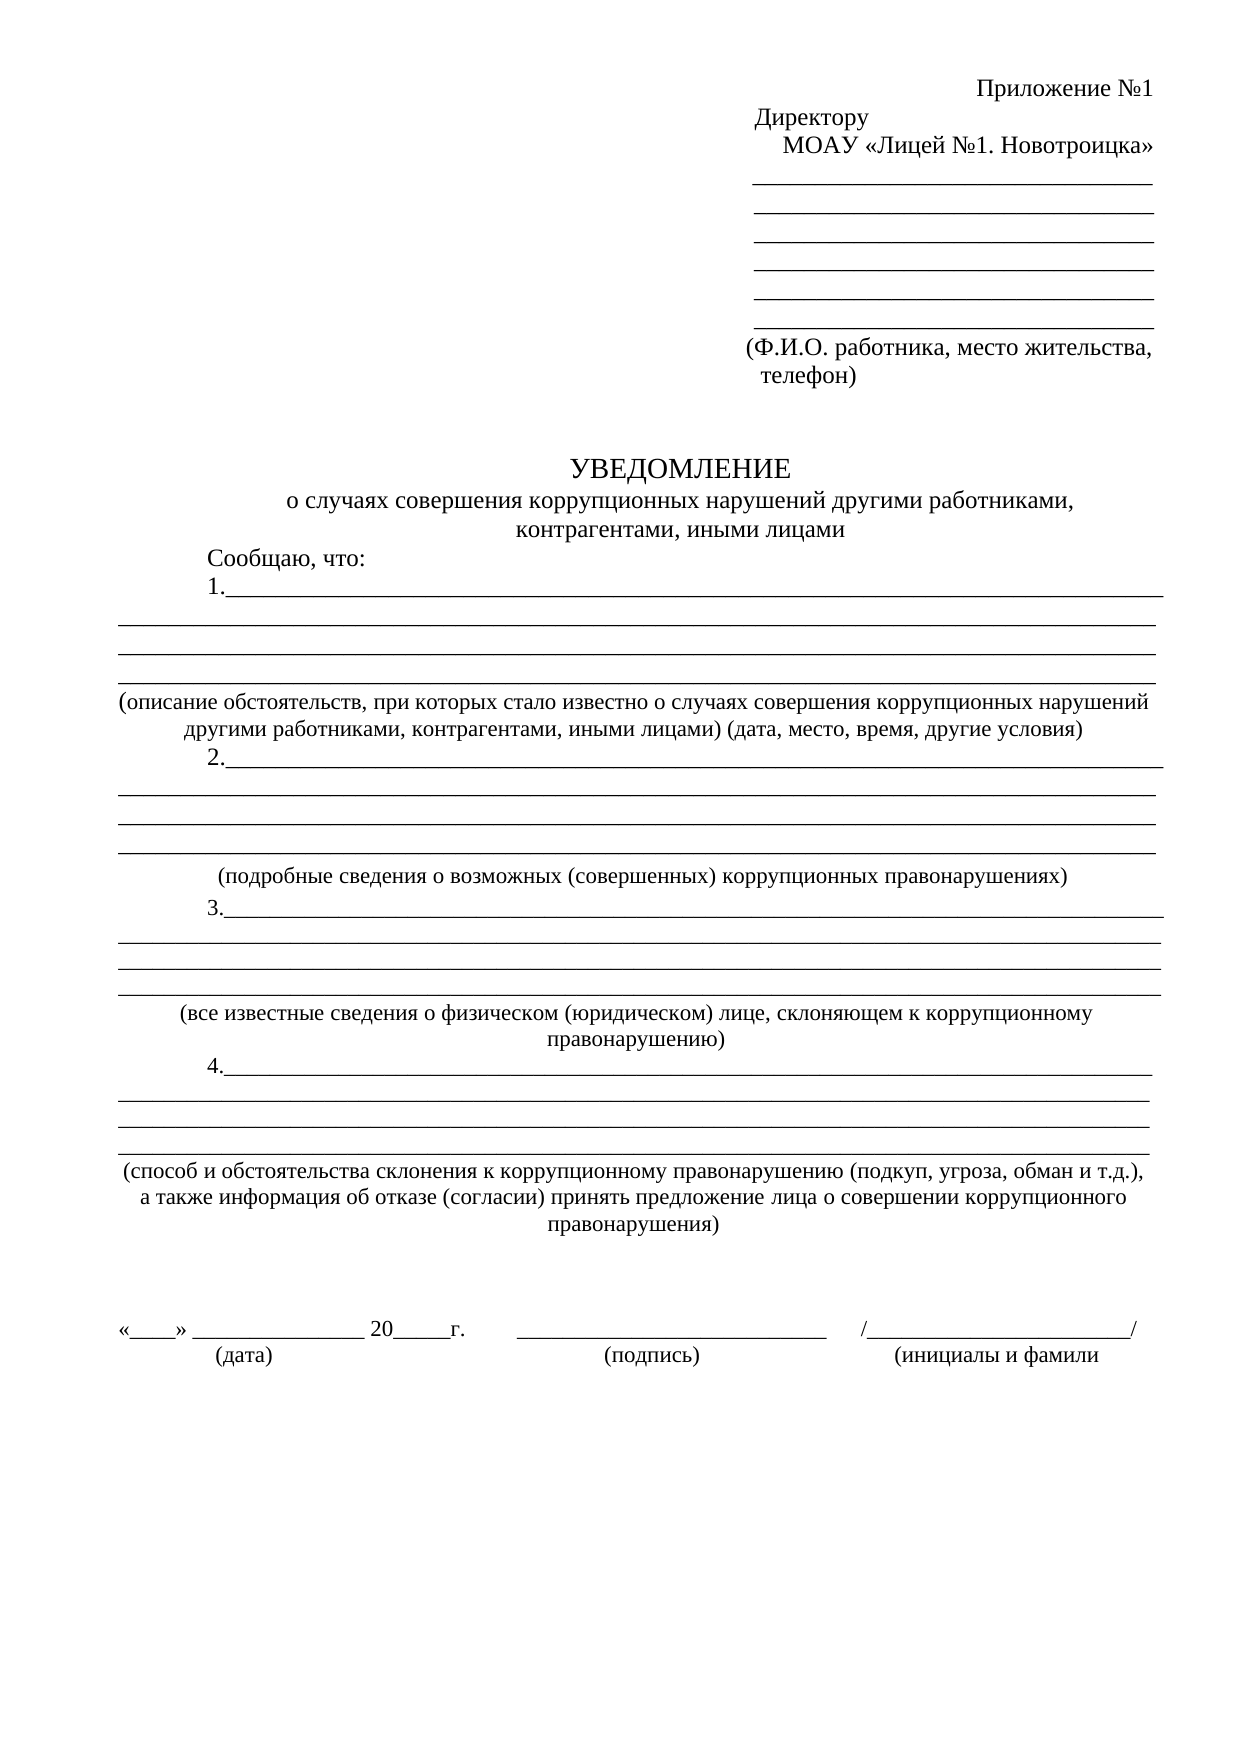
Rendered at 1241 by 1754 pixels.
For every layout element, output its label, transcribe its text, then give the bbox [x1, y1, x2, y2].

list МОАУ «Лицей №1. Новотроицка» [207, 131, 1154, 159]
text «____» _______________ 20_____г. ___________________________ /_______________________/ [118, 1315, 1167, 1342]
list о случаях совершения коррупционных нарушений другими работниками, контрагентами, иными лицами [207, 485, 1154, 543]
list ___________________________________________________________________________________ [118, 658, 1167, 686]
list 1._________________________________________________________________________________________________________________________________________________________________________________________________________________________________________________ [118, 571, 1167, 658]
list ________________________________ [207, 246, 1154, 274]
list (Ф.И.О. работника, место жительства, [207, 332, 1154, 361]
list ________________________________ [207, 303, 1154, 332]
list Сообщаю, что: [118, 543, 1154, 571]
list Директору [207, 102, 1154, 131]
list телефон) [207, 361, 1154, 389]
text (все известные сведения о физическом (юридическом) лице, склоняющем к коррупционному правонарушению) [118, 999, 1154, 1052]
list УВЕДОМЛЕНИЕ [207, 452, 1154, 485]
list ________________________________ [207, 274, 1154, 303]
text 3.___________________________________________________________________________________________________________________________________________________________________________________________________________________________________________________________________________________________________________________________________________________________________ [118, 893, 1167, 999]
text 4._______________________________________________________________________________________________________________________________________________________________________________________________________________________________________________________________________________________________________________________________________________________________ [118, 1052, 1154, 1157]
list ________________________________ [207, 159, 1154, 188]
text (способ и обстоятельства склонения к коррупционному правонарушению (подкуп, угроза, обман и т.д.), а также информация об отказе (согласии) принять предложение лица о совершении коррупционного правонарушения) [118, 1157, 1148, 1236]
text (описание обстоятельств, при которых стало известно о случаях совершения коррупционных нарушений другими работниками, контрагентами, иными лицами) (дата, место, время, другие условия) [118, 686, 1149, 742]
text (подробные сведения о возможных (совершенных) коррупционных правонарушениях) [118, 862, 1167, 888]
list Приложение №1 [207, 73, 1154, 102]
text (дата) (подпись) (инициалы и фамили [118, 1342, 1167, 1368]
list ________________________________ [207, 188, 1154, 217]
list ________________________________ [207, 217, 1154, 246]
list 2.____________________________________________________________________________________________________________________________________________________________________________________________________________________________________________________________________________________________________________________________________ [118, 742, 1167, 857]
